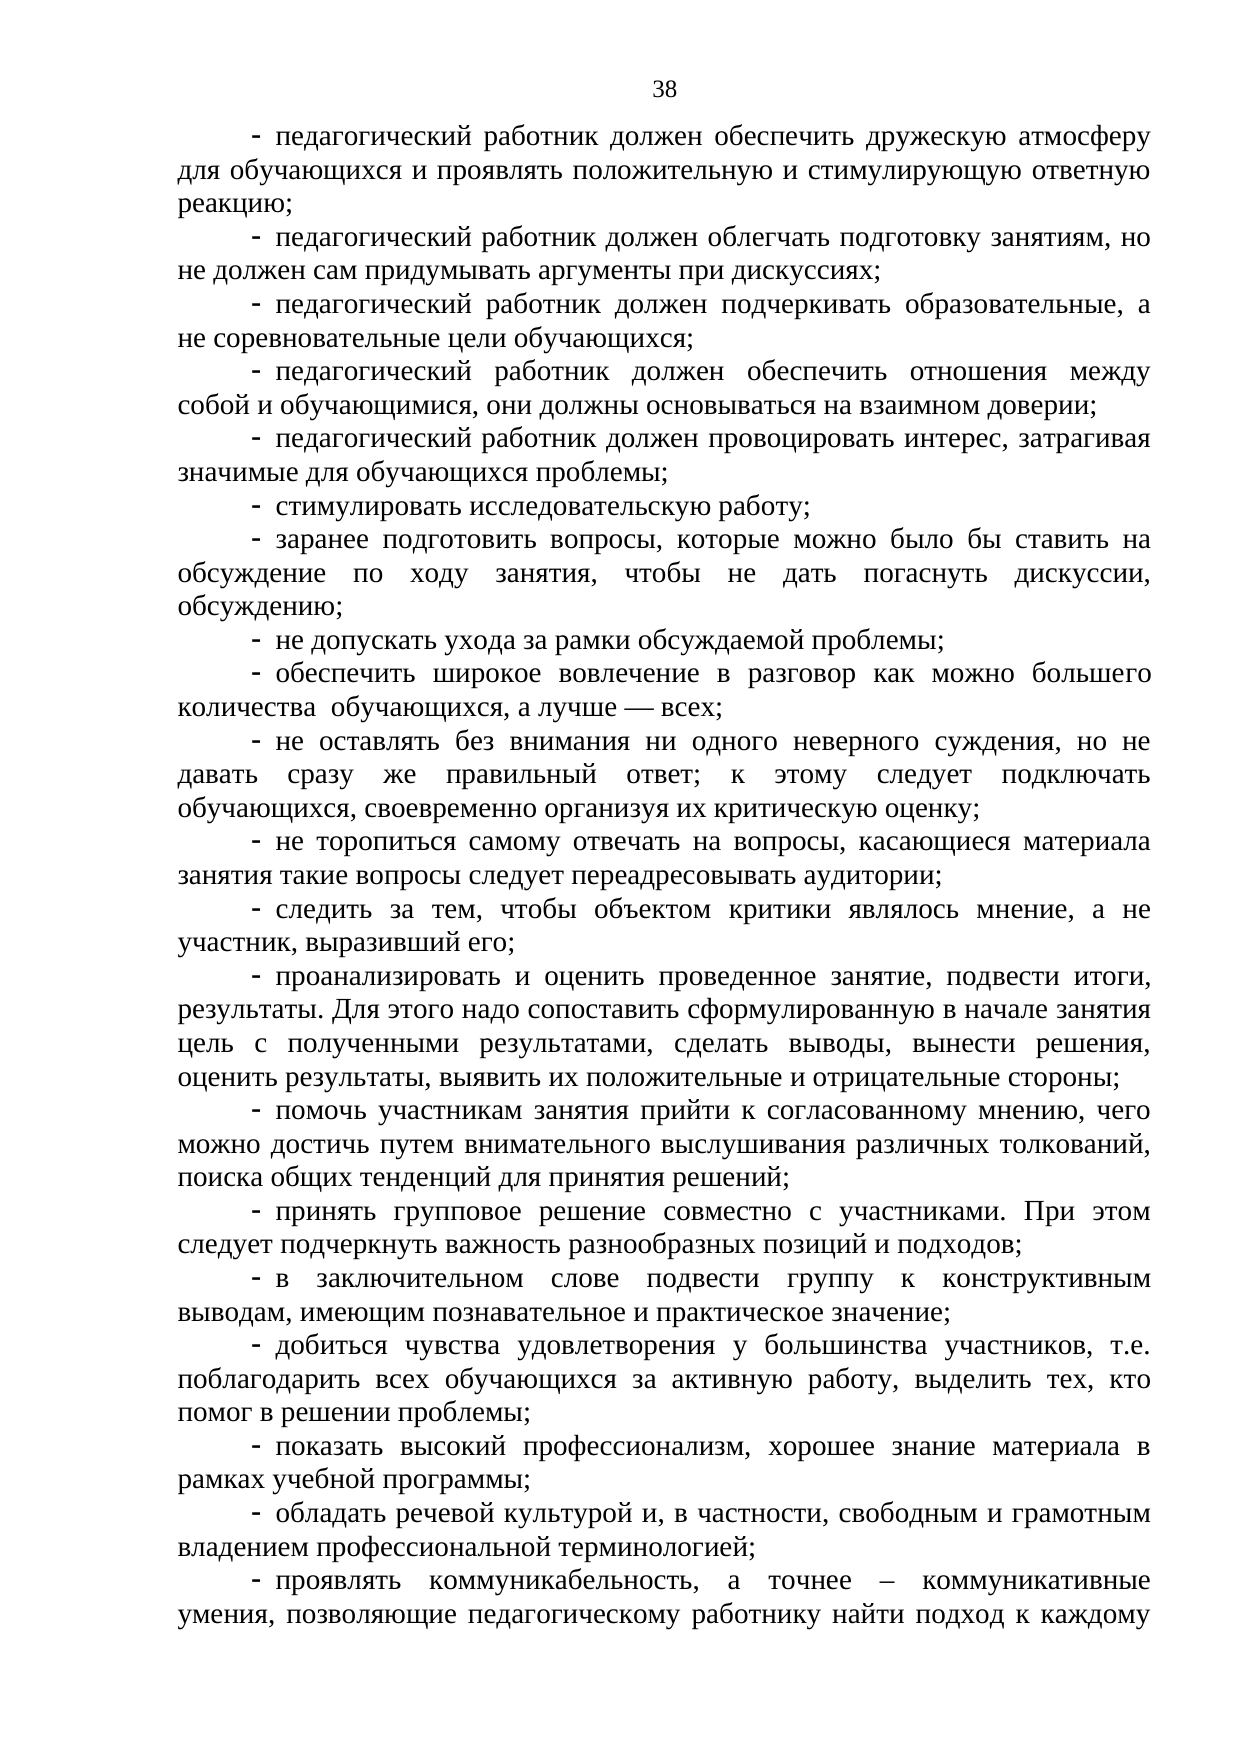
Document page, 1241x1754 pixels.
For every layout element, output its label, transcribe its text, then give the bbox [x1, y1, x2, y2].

list педагогический работник должен облегчать подготовку занятиям, но не должен сам придумывать аргументы при дискуссиях; [177, 219, 1152, 286]
list показать высокий профессионализм, хорошее знание материала в рамках учебной программы; [177, 1428, 1152, 1495]
list педагогический работник должен обеспечить дружескую атмосферу для обучающихся и проявлять положительную и стимулирующую ответную реакцию; [177, 118, 1152, 219]
list педагогический работник должен обеспечить отношения между собой и обучающимися, они должны основываться на взаимном доверии; [177, 353, 1152, 420]
list не оставлять без внимания ни одного неверного суждения, но не давать сразу же правильный ответ; к этому следует подключать обучающихся, своевременно организуя их критическую оценку; [177, 723, 1152, 823]
list не торопиться самому отвечать на вопросы, касающиеся материала занятия такие вопросы следует переадресовывать аудитории; [177, 823, 1152, 891]
list следить за тем, чтобы объектом критики являлось мнение, а не участник, выразивший его; [177, 891, 1152, 958]
list стимулировать исследовательскую работу; [177, 488, 1152, 521]
list обладать речевой культурой и, в частности, свободным и грамотным владением профессиональной терминологией; [177, 1495, 1152, 1562]
list заранее подготовить вопросы, которые можно было бы ставить на обсуждение по ходу занятия, чтобы не дать погаснуть дискуссии, обсуждению; [177, 521, 1152, 622]
list обеспечить широкое вовлечение в разговор как можно большего количества обучающихся, а лучше — всех; [177, 656, 1152, 723]
list в заключительном слове подвести группу к конструктивным выводам, имеющим познавательное и практическое значение; [177, 1260, 1152, 1327]
list не допускать ухода за рамки обсуждаемой проблемы; [177, 622, 1152, 656]
list педагогический работник должен провоцировать интерес, затрагивая значимые для обучающихся проблемы; [177, 420, 1152, 488]
list принять групповое решение совместно с участниками. При этом следует подчеркнуть важность разнообразных позиций и подходов; [177, 1193, 1152, 1260]
list педагогический работник должен подчеркивать образовательные, а не соревновательные цели обучающихся; [177, 286, 1152, 353]
list помочь участникам занятия прийти к согласованному мнению, чего можно достичь путем внимательного выслушивания различных толкований, поиска общих тенденций для принятия решений; [177, 1092, 1152, 1193]
list добиться чувства удовлетворения у большинства участников, т.е. поблагодарить всех обучающихся за активную работу, выделить тех, кто помог в решении проблемы; [177, 1327, 1152, 1428]
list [177, 1562, 1152, 1629]
list проанализировать и оценить проведенное занятие, подвести итоги, результаты. Для этого надо сопоставить сформулированную в начале занятия цель с полученными результатами, сделать выводы, вынести решения, оценить результаты, выявить их положительные и отрицательные стороны; [177, 958, 1152, 1092]
